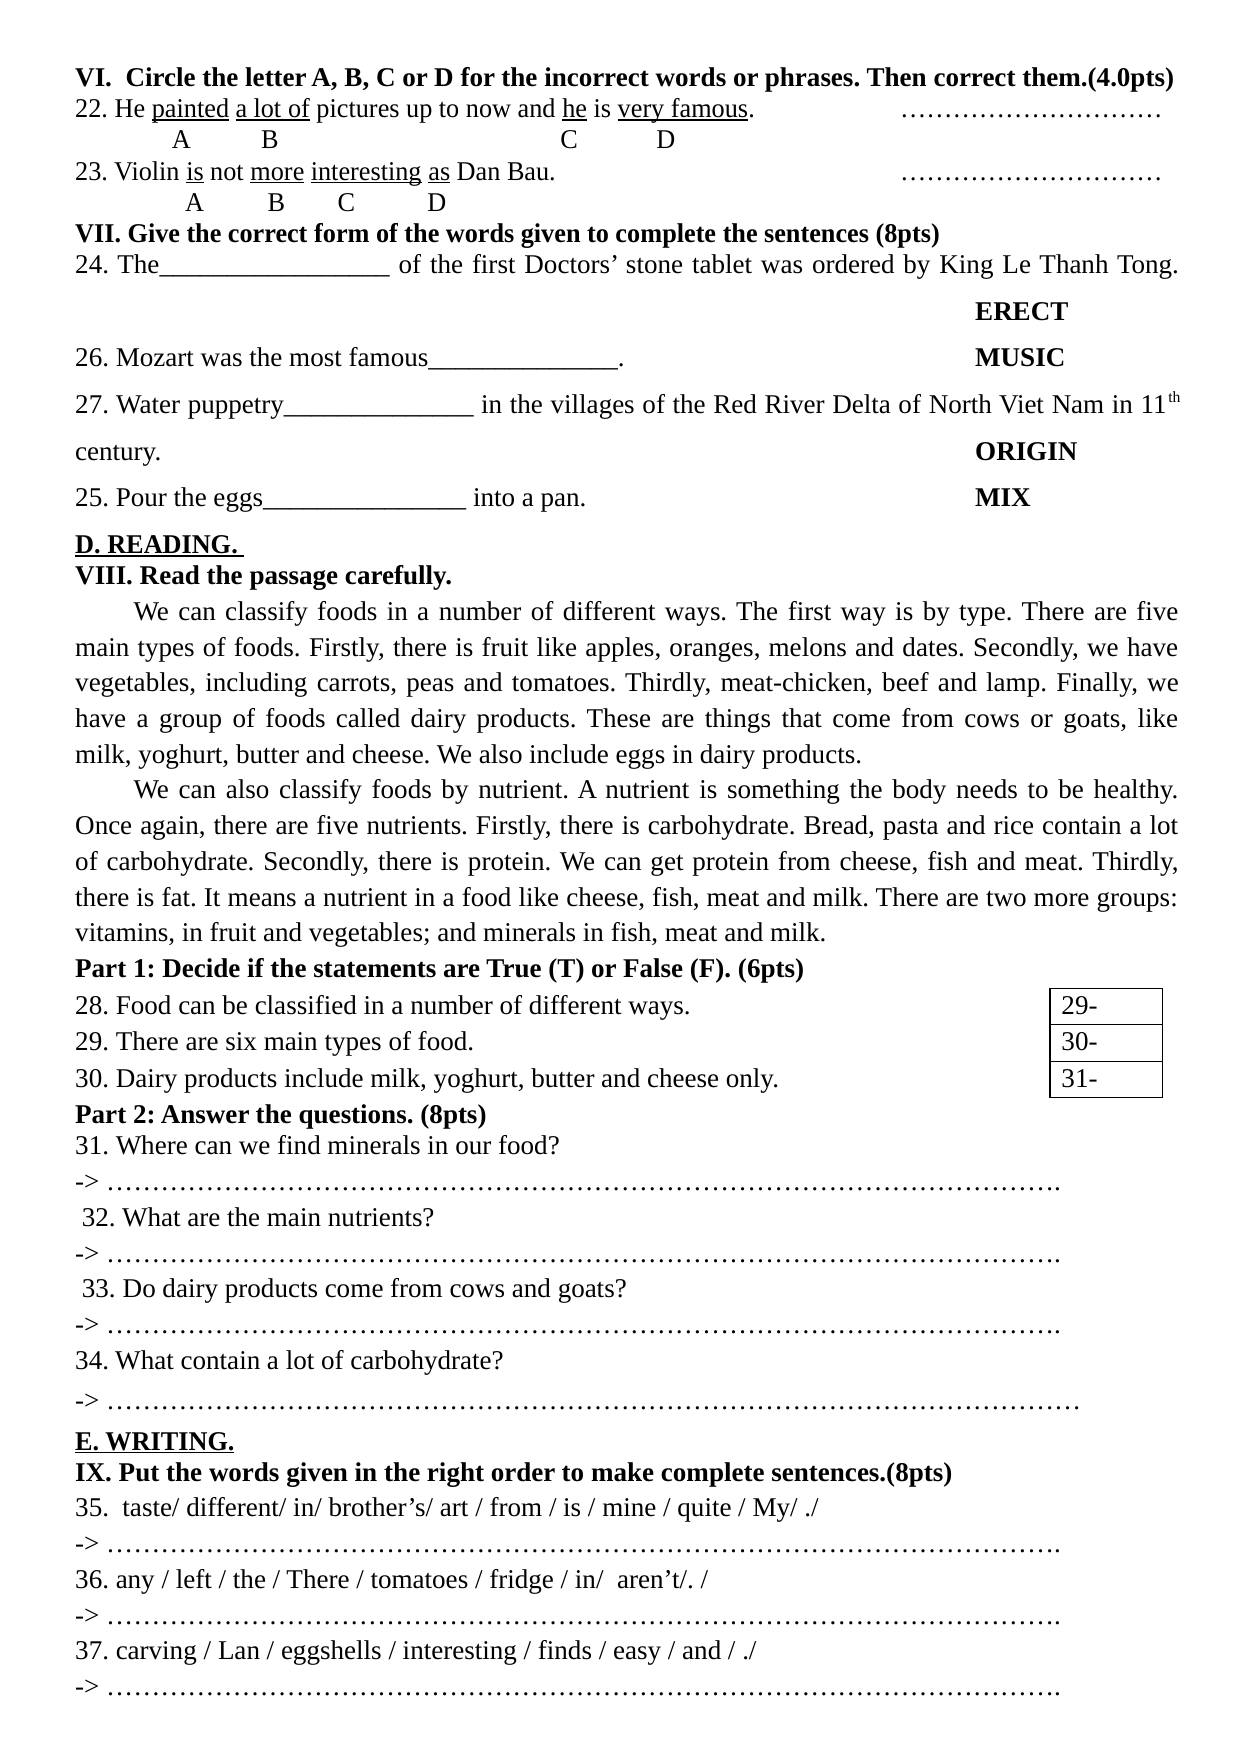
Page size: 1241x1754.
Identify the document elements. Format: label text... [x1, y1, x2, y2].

text We can classify foods in a number of different ways. The first way is by type. There are five main types of foods. Firstly, there is fruit like apples, oranges, melons and dates. Secondly, we have vegetables, including carrots, peas and tomatoes. Thirdly, meat-chicken, beef and lamp. Finally, we have a group of foods called dairy products. These are things that come from cows or goats, like milk, yoghurt, butter and cheese. We also include eggs in dairy products. [75, 595, 1180, 769]
text 31. Where can we find minerals in our food? [75, 1129, 1180, 1161]
table_header 29- [1051, 989, 1162, 1024]
table_cell 31- [1051, 1062, 1162, 1097]
text IX. Put the words given in the right order to make complete sentences.(8pts) [75, 1456, 1129, 1487]
text 23. Violin is not more interesting as Dan Bau. ………………………… [75, 154, 1180, 186]
text -> ……………………………………………………………………………………………… [75, 1384, 1180, 1415]
table_header 28. Food can be classified in a number of different ways. [64, 988, 1049, 1024]
text E. WRITING. [75, 1425, 1180, 1456]
text A B C D [75, 123, 1180, 154]
text -> ……………………………………………………………………………………………. [75, 1237, 1180, 1268]
text -> ……………………………………………………………………………………………. [75, 1165, 1180, 1196]
text 35. taste/ different/ in/ brother’s/ art / from / is / mine / quite / My/ ./ [75, 1492, 1129, 1523]
text VI. Circle the letter A, B, C or D for the incorrect words or phrases. Then correct them.(4.0pts) [75, 61, 1180, 92]
text Part 1: Decide if the statements are True (T) or False (F). (6pts) [75, 952, 1180, 983]
table_cell 30- [1051, 1025, 1162, 1061]
text VIII. Read the passage carefully. [75, 559, 1180, 590]
text We can also classify foods by nutrient. A nutrient is something the body needs to be healthy. Once again, there are five nutrients. Firstly, there is carbohydrate. Bread, pasta and rice contain a lot of carbohydrate. Secondly, there is protein. We can get protein from cheese, fish and meat. Thirdly, there is fat. It means a nutrient in a food like cheese, fish, meat and milk. There are two more groups: vitamins, in fruit and vegetables; and minerals in fish, meat and milk. [75, 773, 1180, 948]
table_cell 29. There are six main types of food. [64, 1024, 1049, 1061]
text 22. He painted a lot of pictures up to now and he is very famous. ………………………… [75, 92, 1180, 123]
text -> ……………………………………………………………………………………………. [75, 1599, 1180, 1630]
text 33. Do dairy products come from cows and goats? [75, 1272, 1180, 1303]
text 32. What are the main nutrients? [75, 1201, 1180, 1232]
text 24. The_________________ of the first Doctors’ stone tablet was ordered by King Le Thanh Tong. ERECT [75, 279, 1180, 326]
list 37. carving / Lan / eggshells / interesting / finds / easy / and / ./ [75, 1634, 1129, 1666]
text D. READING. [75, 528, 1180, 559]
table_cell 30. Dairy products include milk, yoghurt, butter and cheese only. [64, 1061, 1049, 1097]
text Part 2: Answer the questions. (8pts) [75, 1098, 1180, 1129]
text 34. What contain a lot of carbohydrate? [75, 1344, 1180, 1375]
text 25. Pour the eggs_______________ into a pan. MIX [75, 481, 1180, 512]
text -> ……………………………………………………………………………………………. [75, 1670, 1180, 1701]
text 27. Water puppetry______________ in the villages of the Red River Delta of North Viet Nam in 11th century. ORIGIN [75, 388, 1180, 466]
text -> ……………………………………………………………………………………………. [75, 1527, 1180, 1558]
text A B C D [75, 186, 1180, 217]
text VII. Give the correct form of the words given to complete the sentences (8pts) [75, 217, 1201, 248]
text 36. any / left / the / There / tomatoes / fridge / in/ aren’t/. / [75, 1563, 1129, 1594]
text -> ……………………………………………………………………………………………. [75, 1308, 1180, 1339]
text 26. Mozart was the most famous______________. MUSIC [75, 341, 1180, 372]
